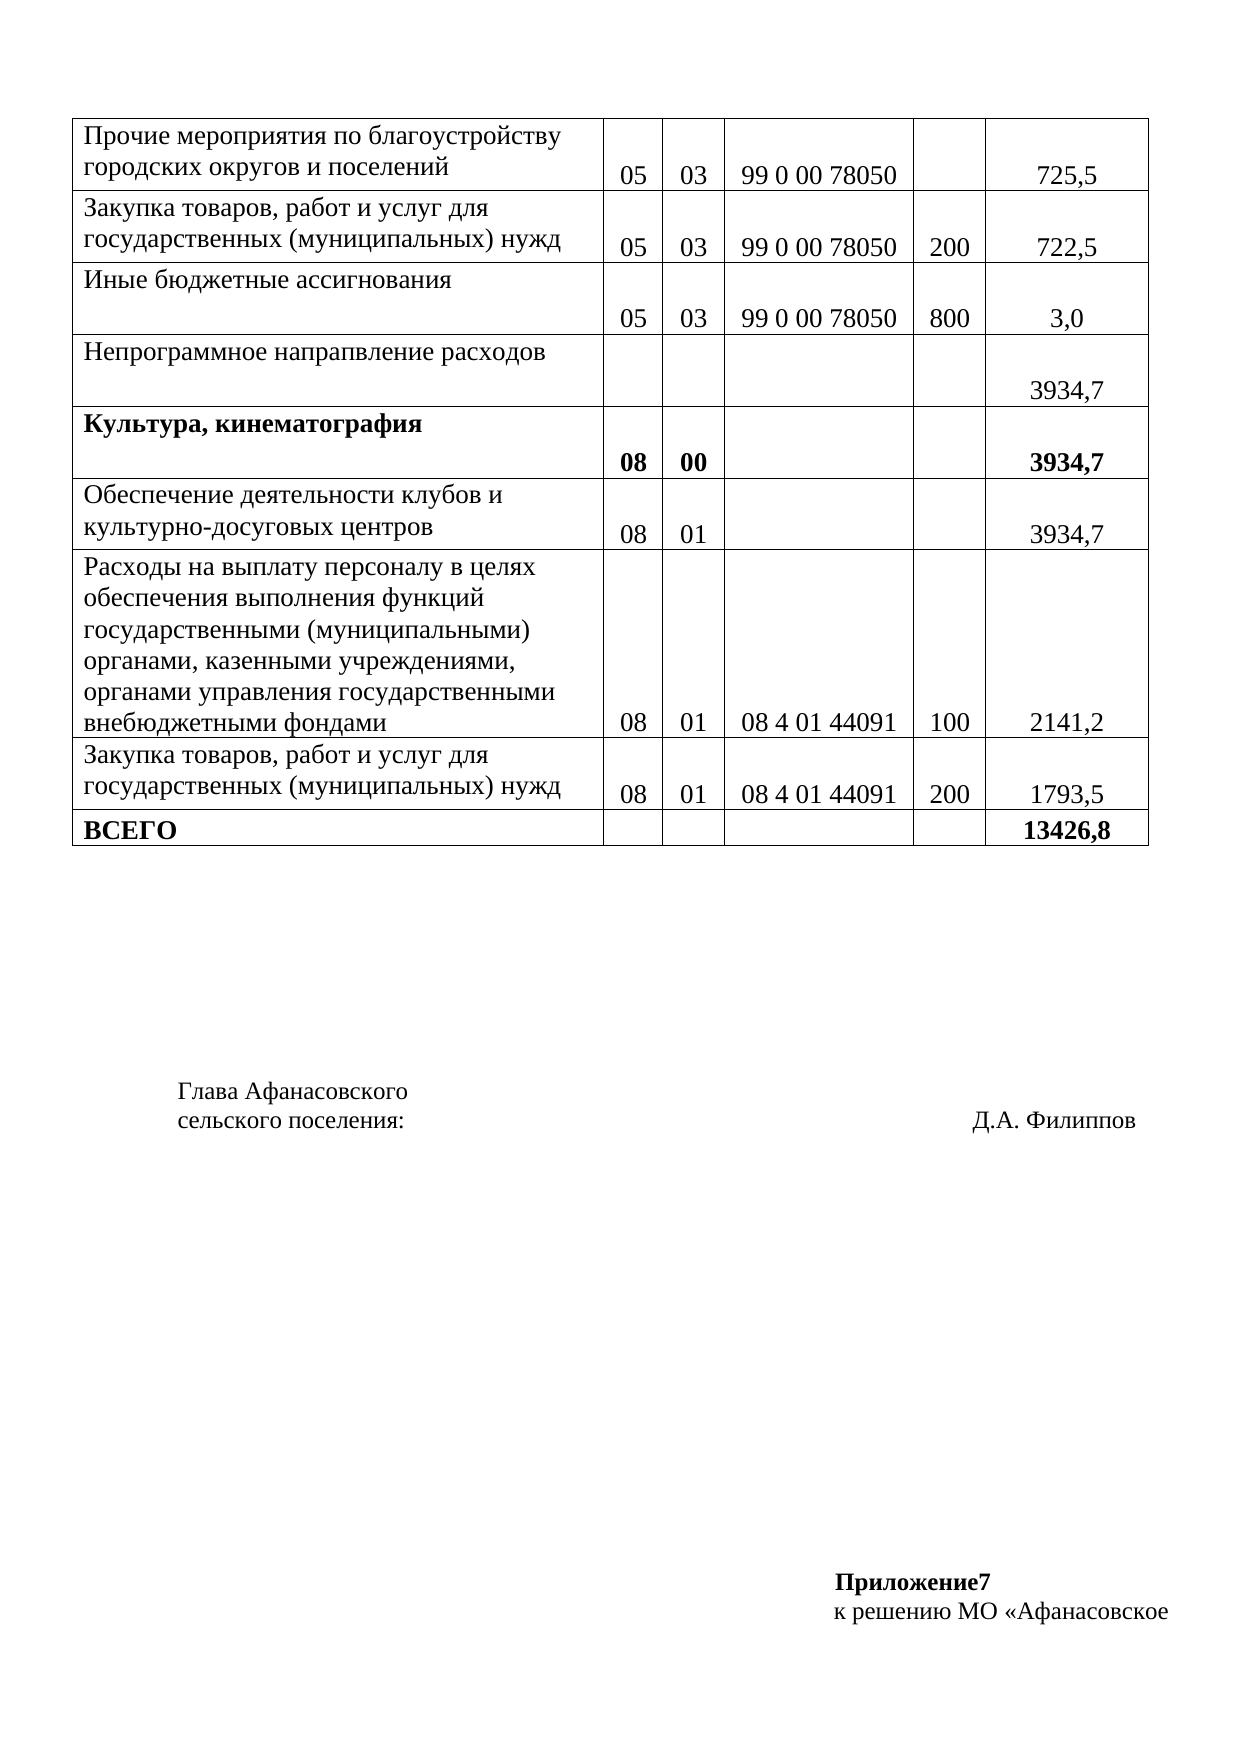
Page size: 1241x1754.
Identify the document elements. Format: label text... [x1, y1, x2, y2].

table_cell [663, 810, 724, 845]
table_cell 99 0 00 78050 [725, 191, 913, 262]
table_cell [725, 810, 913, 845]
table_cell 200 [914, 738, 985, 809]
table_cell 13426,8 [986, 810, 1148, 845]
table_cell [725, 479, 913, 549]
table_cell 100 [914, 550, 985, 737]
table_cell Закупка товаров, работ и услуг для государственных (муниципальных) нужд [73, 738, 603, 809]
table_cell 722,5 [986, 191, 1148, 262]
table_cell 08 [604, 479, 662, 549]
table_cell ВСЕГО [73, 810, 603, 845]
table_cell 1793,5 [986, 738, 1148, 809]
table_cell 05 [604, 263, 662, 334]
table_cell 99 0 00 78050 [725, 119, 913, 190]
table_cell 01 [663, 479, 724, 549]
table_cell [914, 335, 985, 406]
table_cell [725, 407, 913, 477]
table_cell 08 [604, 407, 662, 477]
table_cell 3934,7 [986, 335, 1148, 406]
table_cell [73, 191, 603, 262]
table_cell 05 [604, 191, 662, 262]
table_cell [914, 407, 985, 477]
table_cell Обеспечение деятельности клубов и культурно-досуговых центров [73, 479, 603, 549]
table_cell 725,5 [986, 119, 1148, 190]
table_cell [725, 335, 913, 406]
table_cell 99 0 00 78050 [725, 263, 913, 334]
table_cell 03 [663, 119, 724, 190]
table_cell 3934,7 [986, 407, 1148, 477]
table_cell Расходы на выплату персоналу в целях обеспечения выполнения функций государственными (муниципальными) органами, казенными учреждениями, органами управления государственными внебюджетными фондами [73, 550, 603, 737]
text сельского поселения: Д.А. Филиппов [177, 1105, 1181, 1134]
table_cell 2141,2 [986, 550, 1148, 737]
table_cell [604, 810, 662, 845]
table_cell Иные бюджетные ассигнования [73, 263, 603, 334]
table_cell 03 [663, 191, 724, 262]
table_cell [914, 479, 985, 549]
table_cell [914, 810, 985, 845]
text Глава Афанасовского [177, 1076, 1181, 1105]
table_cell [604, 335, 662, 406]
table_cell 00 [663, 407, 724, 477]
table_cell 03 [663, 263, 724, 334]
text Приложение7 [767, 1567, 1227, 1596]
table_cell Прочие мероприятия по благоустройству городских округов и поселений [73, 119, 603, 190]
table_cell 3934,7 [986, 479, 1148, 549]
table_cell 01 [663, 738, 724, 809]
table_cell Непрограммное напрапвление расходов [73, 335, 603, 406]
table_cell 800 [914, 263, 985, 334]
table_cell 3,0 [986, 263, 1148, 334]
table_cell 05 [604, 119, 662, 190]
table_cell 200 [914, 191, 985, 262]
table_cell [663, 335, 724, 406]
text к решению МО «Афанасовское [833, 1596, 1227, 1625]
table_cell 08 [604, 550, 662, 737]
table_cell 08 4 01 44091 [725, 550, 913, 737]
table_cell Культура, кинематография [73, 407, 603, 477]
table_cell [914, 119, 985, 190]
table_cell 01 [663, 550, 724, 737]
table_cell 08 4 01 44091 [725, 738, 913, 809]
table_cell 08 [604, 738, 662, 809]
